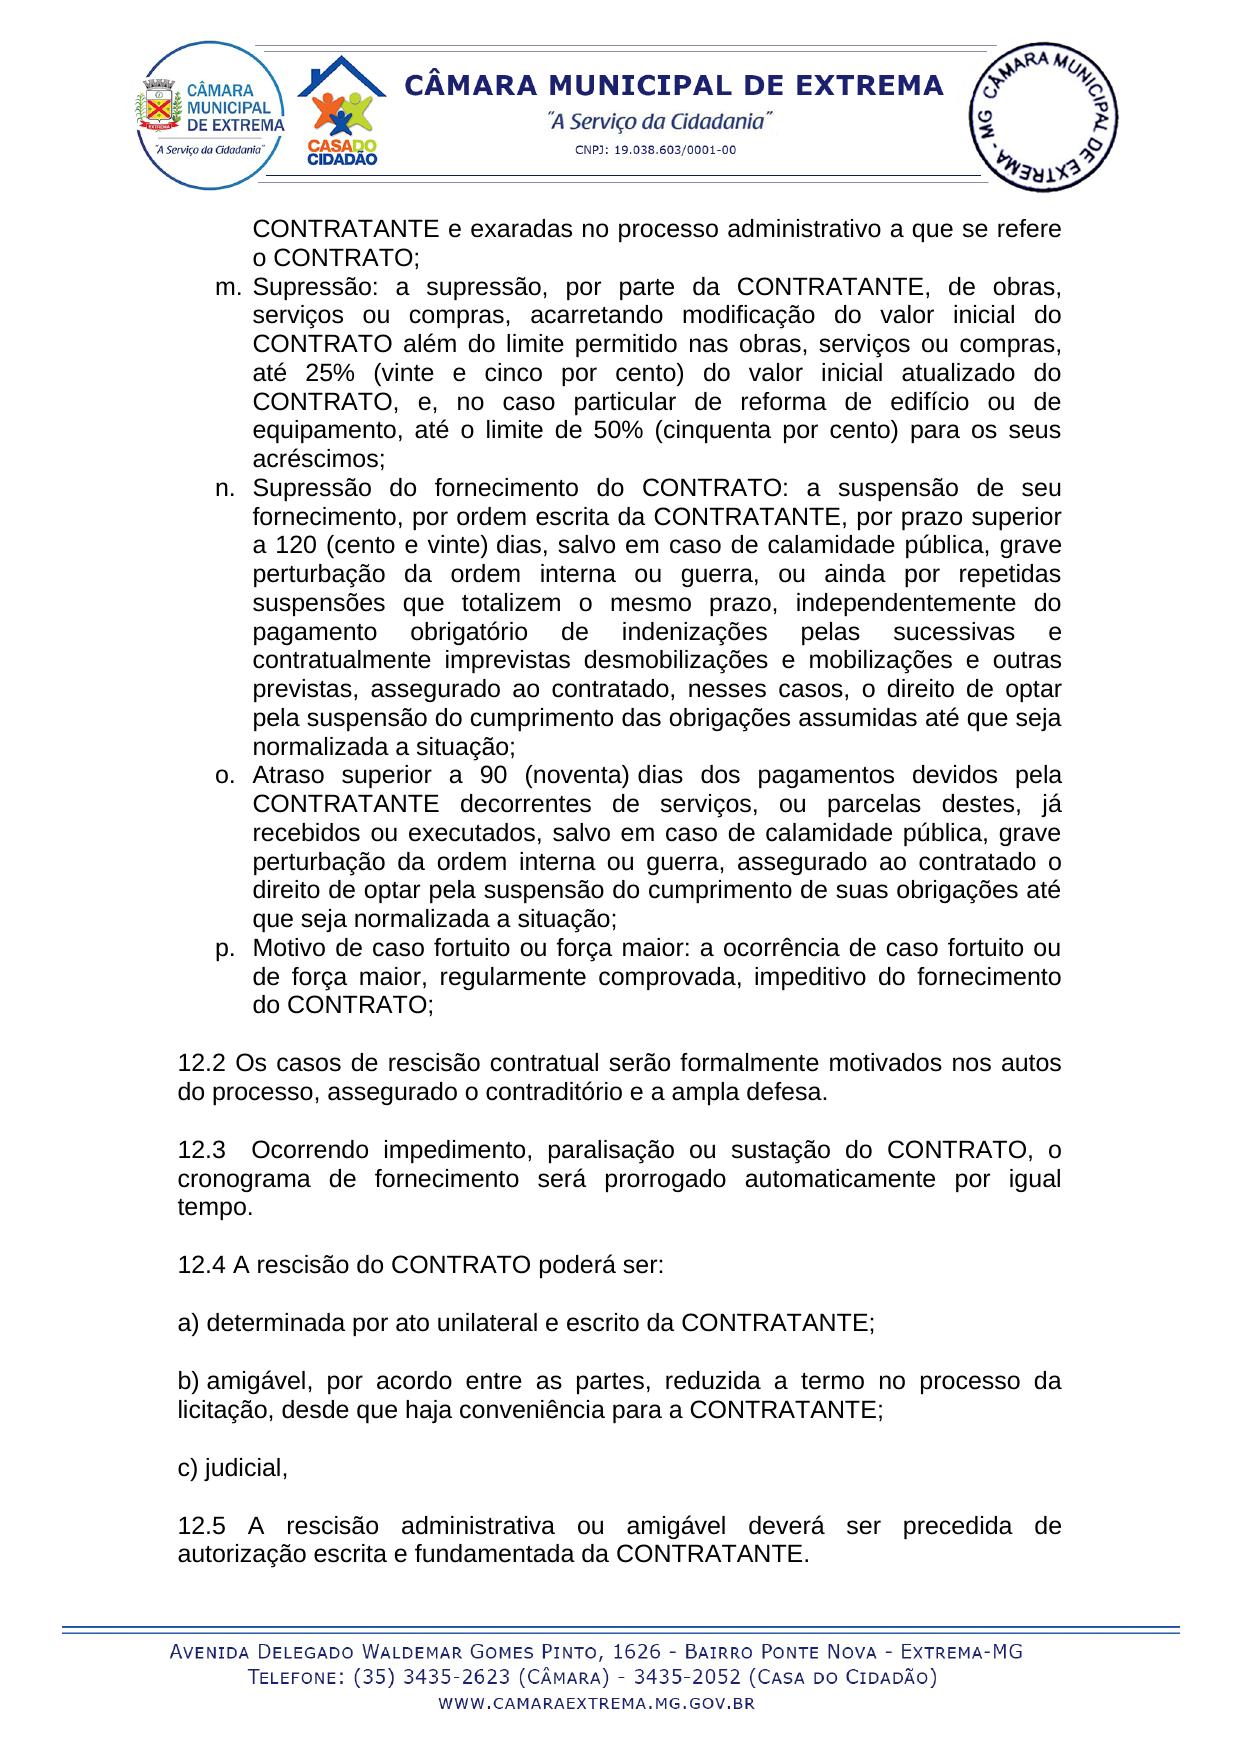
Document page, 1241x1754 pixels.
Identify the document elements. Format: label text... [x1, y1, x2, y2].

list Ocorrendo impedimento, paralisação ou sustação do CONTRATO, o cronograma de fornecimento será prorrogado automaticamente por igual tempo. [177, 1135, 1063, 1221]
list Supressão: a supressão, por parte da CONTRATANTE, de obras, serviços ou compras, acarretando modificação do valor inicial do CONTRATO além do limite permitido nas obras, serviços ou compras, até 25% (vinte e cinco por cento) do valor inicial atualizado do CONTRATO, e, no caso particular de reforma de edifício ou de equipamento, até o limite de 50% (cinquenta por cento) para os seus acréscimos; [215, 271, 1063, 473]
text b) amigável, por acordo entre as partes, reduzida a termo no processo da licitação, desde que haja conveniência para a CONTRATANTE; [177, 1366, 1063, 1423]
list Supressão do fornecimento do CONTRATO: a suspensão de seu fornecimento, por ordem escrita da CONTRATANTE, por prazo superior a 120 (cento e vinte) dias, salvo em caso de calamidade pública, grave perturbação da ordem interna ou guerra, ou ainda por repetidas suspensões que totalizem o mesmo prazo, independentemente do pagamento obrigatório de indenizações pelas sucessivas e contratualmente imprevistas desmobilizações e mobilizações e outras previstas, assegurado ao contratado, nesses casos, o direito de optar pela suspensão do cumprimento das obrigações assumidas até que seja normalizada a situação; [215, 473, 1063, 760]
list Motivo de caso fortuito ou força maior: a ocorrência de caso fortuito ou de força maior, regularmente comprovada, impeditivo do fornecimento do CONTRATO; [215, 933, 1063, 1019]
list Atraso superior a 90 (noventa) dias dos pagamentos devidos pela CONTRATANTE decorrentes de serviços, ou parcelas destes, já recebidos ou executados, salvo em caso de calamidade pública, grave perturbação da ordem interna ou guerra, assegurado ao contratado o direito de optar pela suspensão do cumprimento de suas obrigações até que seja normalizada a situação; [215, 760, 1063, 933]
text 12.5 A rescisão administrativa ou amigável deverá ser precedida de autorização escrita e fundamentada da CONTRATANTE. [177, 1511, 1063, 1568]
picture [46, 1615, 1194, 1724]
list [215, 214, 1063, 271]
text 12.2 Os casos de rescisão contratual serão formalmente motivados nos autos do processo, assegurado o contraditório e a ampla defesa. [177, 1048, 1063, 1106]
text 12.4 A rescisão do CONTRATO poderá ser: [177, 1250, 1063, 1279]
text c) judicial, [177, 1453, 1063, 1481]
text a) determinada por ato unilateral e escrito da CONTRATANTE; [177, 1308, 1063, 1337]
picture [124, 30, 1123, 221]
